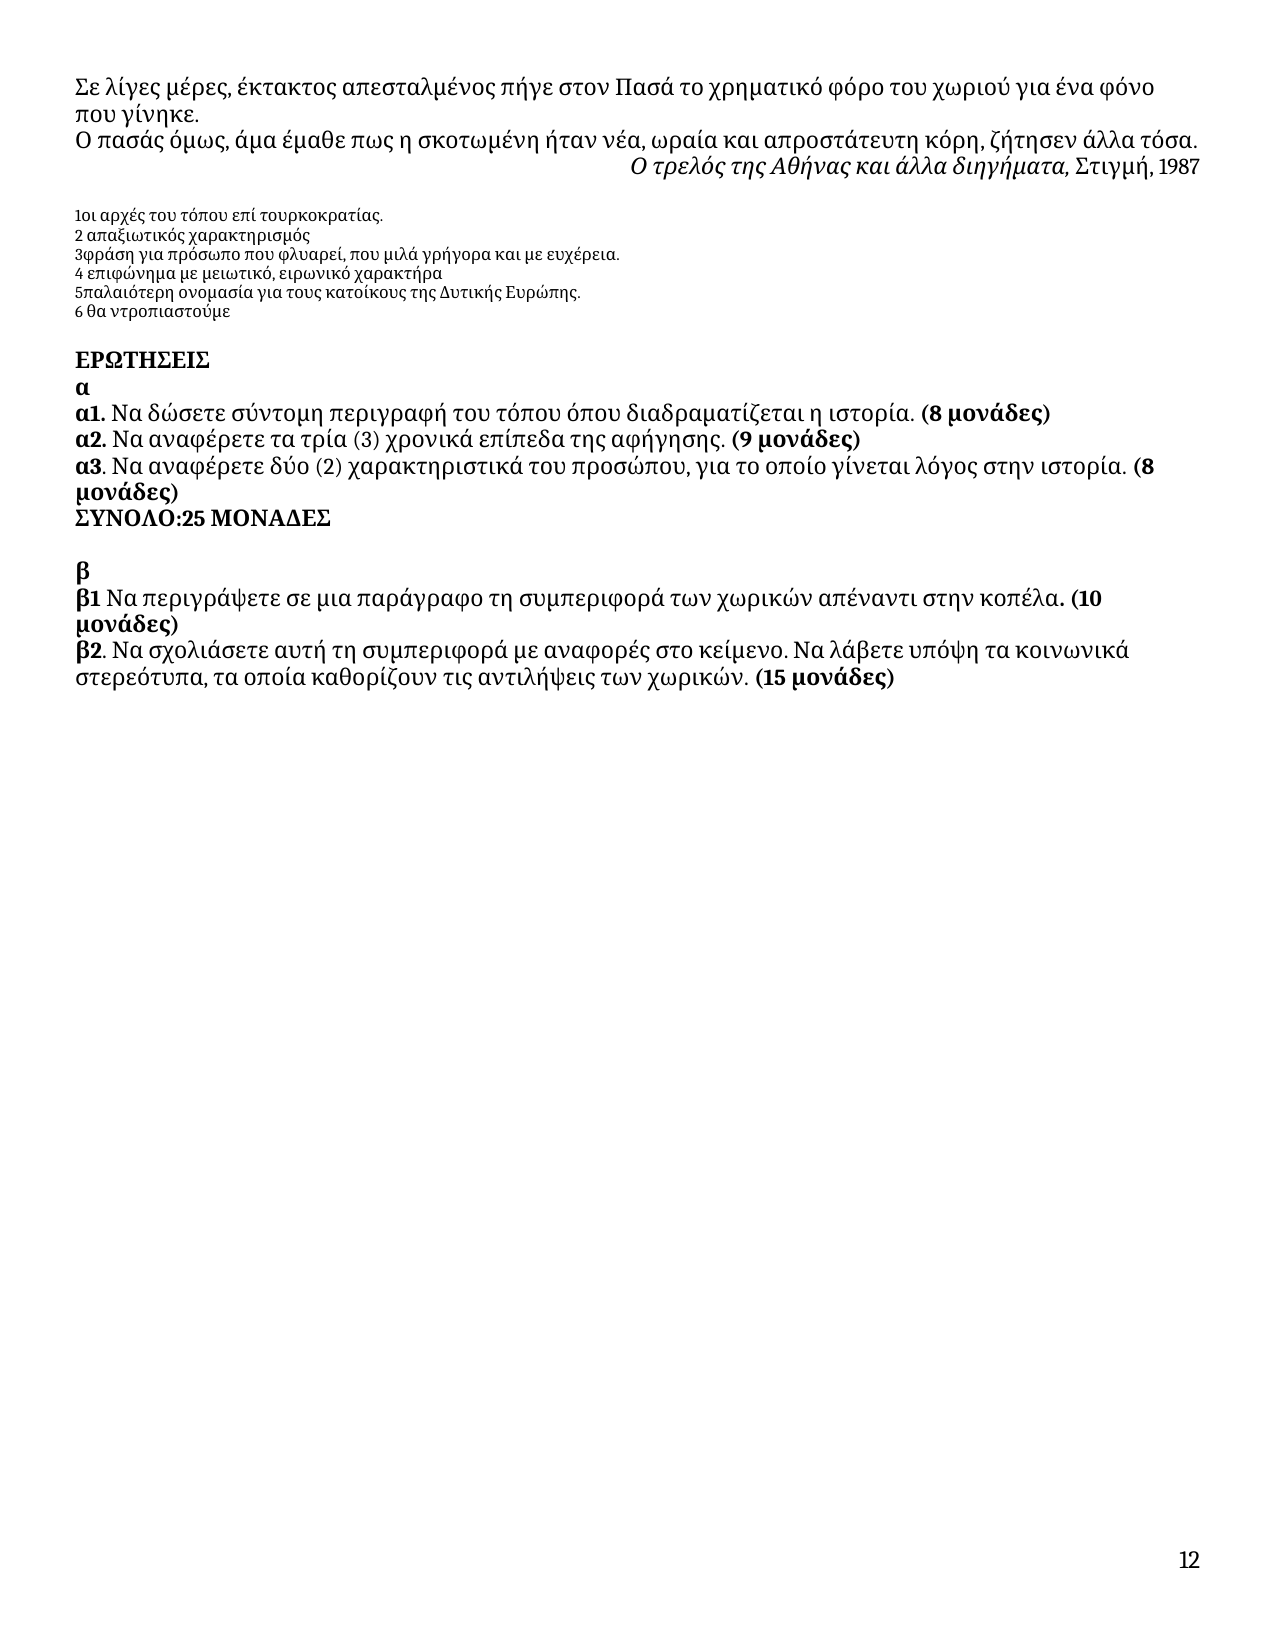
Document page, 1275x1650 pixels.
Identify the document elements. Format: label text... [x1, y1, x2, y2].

text 4 επιφώνημα με μειωτικό, ειρωνικό χαρακτήρα [75, 264, 1200, 283]
text α3. Να αναφέρετε δύο (2) χαρακτηριστικά του προσώπου, για το οποίο γίνεται λόγος στην ιστορία. (8 μονάδες) [75, 453, 1200, 506]
text 2 απαξιωτικός χαρακτηρισμός [75, 226, 1200, 245]
text α2. Να αναφέρετε τα τρία (3) χρονικά επίπεδα της αφήγησης. (9 μονάδες) [75, 427, 1200, 453]
text 6 θα ντροπιαστούμε [75, 303, 1200, 322]
text 1οι αρχές του τόπου επί τουρκοκρατίας. [75, 207, 1200, 226]
text Ο πασάς όμως, άμα έμαθε πως η σκοτωμένη ήταν νέα, ωραία και απροστάτευτη κόρη, ζήτησεν άλλα τόσα. [75, 128, 1200, 154]
text ΣΥΝΟΛΟ:25 ΜΟΝΑΔΕΣ [75, 506, 1200, 533]
text 5παλαιότερη ονομασία για τους κατοίκους της Δυτικής Ευρώπης. [75, 283, 1200, 303]
text α [75, 374, 1200, 401]
text β2. Να σχολιάσετε αυτή τη συμπεριφορά με αναφορές στο κείμενο. Να λάβετε υπόψη τα κοινωνικά στερεότυπα, τα οποία καθορίζουν τις αντιλήψεις των χωρικών. (15 μονάδες) [75, 638, 1200, 691]
text α1. Να δώσετε σύντομη περιγραφή του τόπου όπου διαδραματίζεται η ιστορία. (8 μονάδες) [75, 401, 1200, 427]
text β1 Να περιγράψετε σε μια παράγραφο τη συμπεριφορά των χωρικών απέναντι στην κοπέλα. (10 μονάδες) [75, 585, 1200, 638]
text ΕΡΩΤΗΣΕΙΣ [75, 348, 1200, 374]
text Σε λίγες μέρες, έκτακτος απεσταλμένος πήγε στον Πασά το χρηματικό φόρο του χωριού για ένα φόνο που γίνηκε. [75, 75, 1200, 128]
text Ο τρελός της Αθήνας και άλλα διηγήματα, Στιγμή, 1987 [75, 154, 1200, 180]
text β [75, 559, 1200, 585]
text 3φράση για πρόσωπο που φλυαρεί, που μιλά γρήγορα και με ευχέρεια. [75, 245, 1200, 264]
